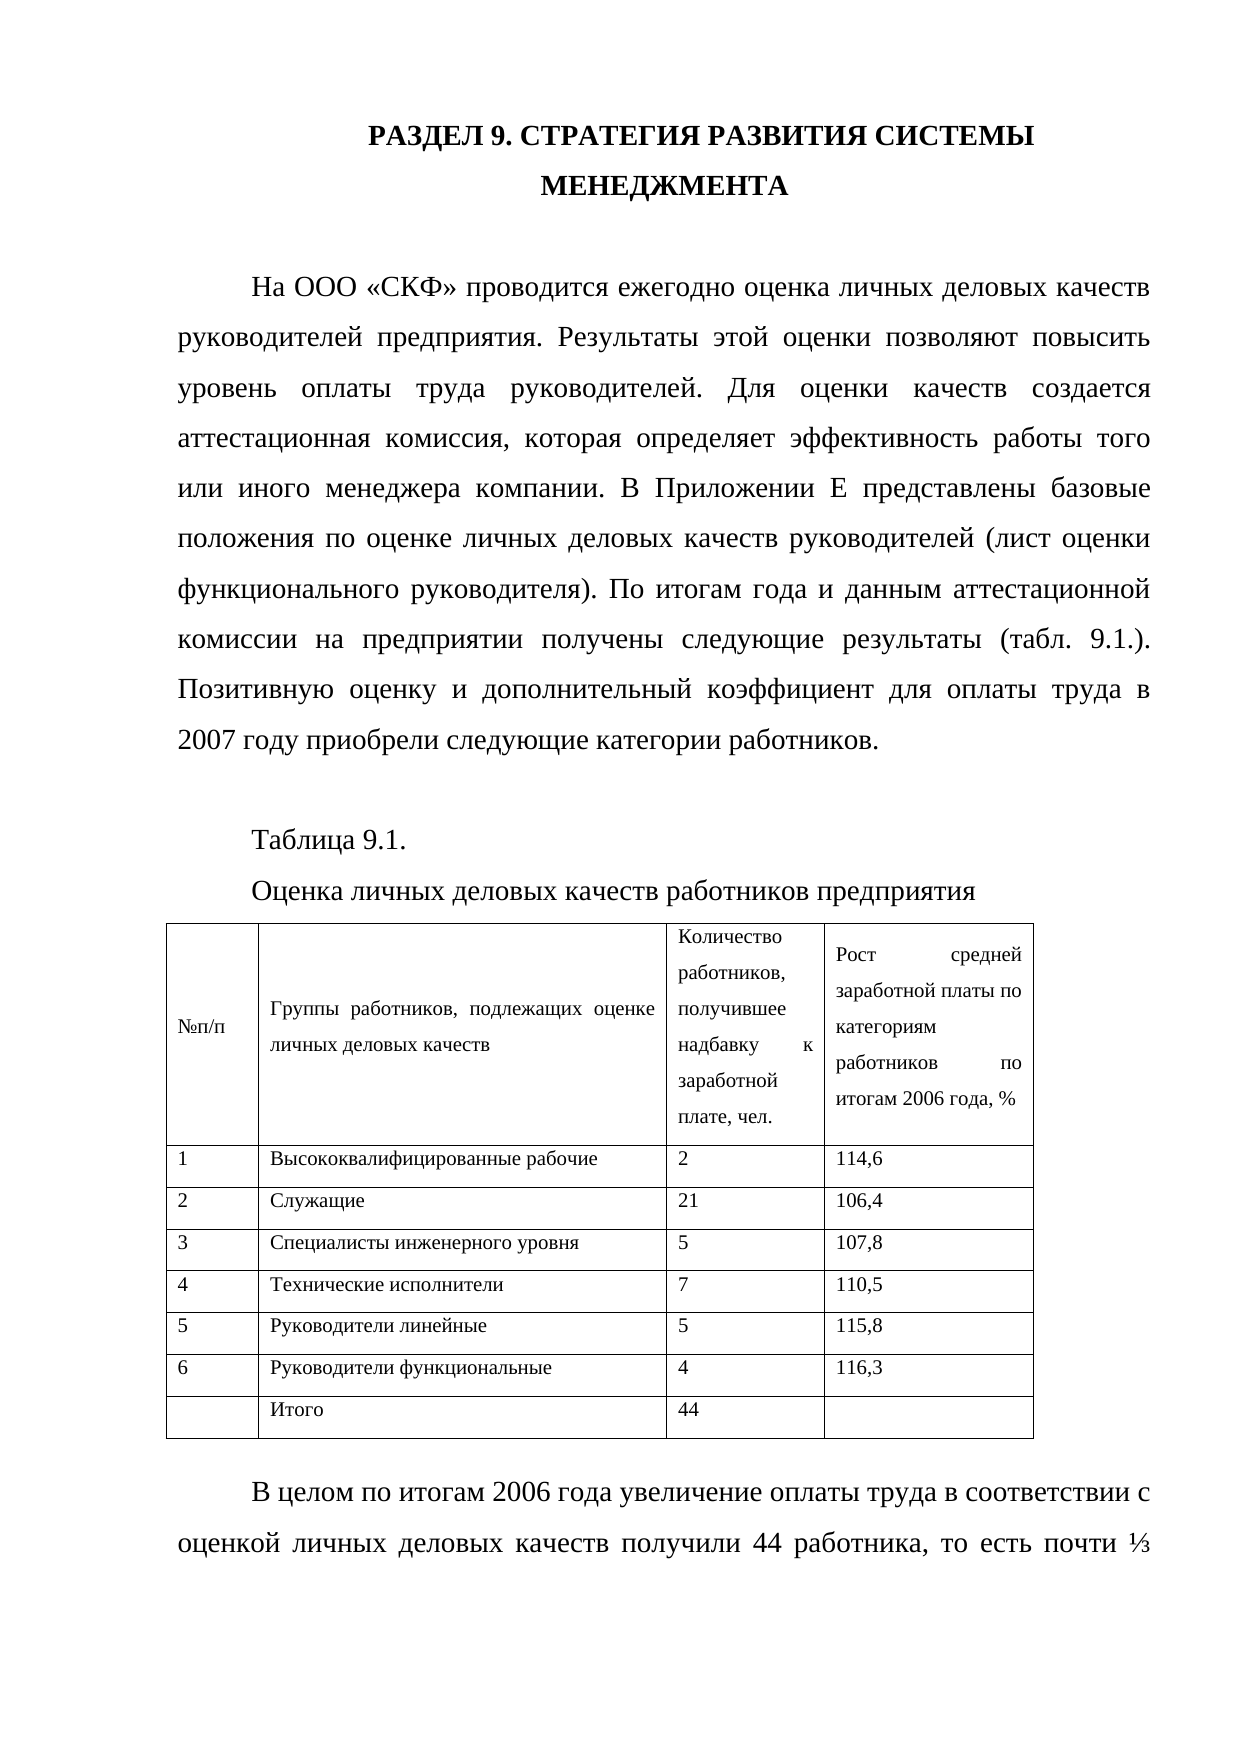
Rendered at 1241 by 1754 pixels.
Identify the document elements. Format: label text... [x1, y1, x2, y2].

text Раздел 9. Стратегия развития системы менеджмента [177, 118, 1152, 202]
text На ООО «СКФ» проводится ежегодно оценка личных деловых качеств руководителей предприятия. Результаты этой оценки позволяют повысить уровень оплаты труда руководителей. Для оценки качеств создается аттестационная комиссия, которая определяет эффективность работы того или иного менеджера компании. В Приложении Е представлены базовые положения по оценке личных деловых качеств руководителей (лист оценки функционального руководителя). По итогам года и данным аттестационной комиссии на предприятии получены следующие результаты (табл. 9.1.). Позитивную оценку и дополнительный коэффициент для оплаты труда в 2007 году приобрели следующие категории работников. [177, 269, 1152, 755]
table_header Рост средней заработной платы по категориям работников по итогам 2006 года, % [825, 924, 1033, 1145]
table_cell 1 [167, 1146, 258, 1187]
table_cell Руководители функциональные [259, 1355, 666, 1396]
table_cell Высококвалифицированные рабочие [259, 1146, 666, 1187]
table_header Количество работников, получившее надбавку к заработной плате, чел. [667, 924, 824, 1145]
table_cell 2 [667, 1146, 824, 1187]
table_cell 3 [167, 1230, 258, 1270]
table_cell 115,8 [825, 1313, 1033, 1354]
table_cell Итого [259, 1397, 666, 1437]
table_cell Технические исполнители [259, 1271, 666, 1312]
table_cell 116,3 [825, 1355, 1033, 1396]
table_cell Руководители линейные [259, 1313, 666, 1354]
table_cell 5 [167, 1313, 258, 1354]
table_cell 106,4 [825, 1188, 1033, 1229]
table_cell [825, 1397, 1033, 1437]
table_cell 44 [667, 1397, 824, 1437]
table_cell 5 [667, 1313, 824, 1354]
table_cell 7 [667, 1271, 824, 1312]
table_cell Служащие [259, 1188, 666, 1229]
table_cell 4 [667, 1355, 824, 1396]
table_cell 110,5 [825, 1271, 1033, 1312]
title Оценка личных деловых качеств работников предприятия [177, 873, 1152, 906]
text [177, 1474, 1152, 1558]
table_cell 107,8 [825, 1230, 1033, 1270]
table_cell 4 [167, 1271, 258, 1312]
table_cell 5 [667, 1230, 824, 1270]
table_cell 21 [667, 1188, 824, 1229]
title Таблица 9.1. [177, 822, 1152, 856]
table_cell 6 [167, 1355, 258, 1396]
table_cell 2 [167, 1188, 258, 1229]
table_header №п/п [167, 924, 258, 1145]
table_header Группы работников, подлежащих оценке личных деловых качеств [259, 924, 666, 1145]
table_cell Специалисты инженерного уровня [259, 1230, 666, 1270]
table_cell [167, 1397, 258, 1437]
table_cell 114,6 [825, 1146, 1033, 1187]
